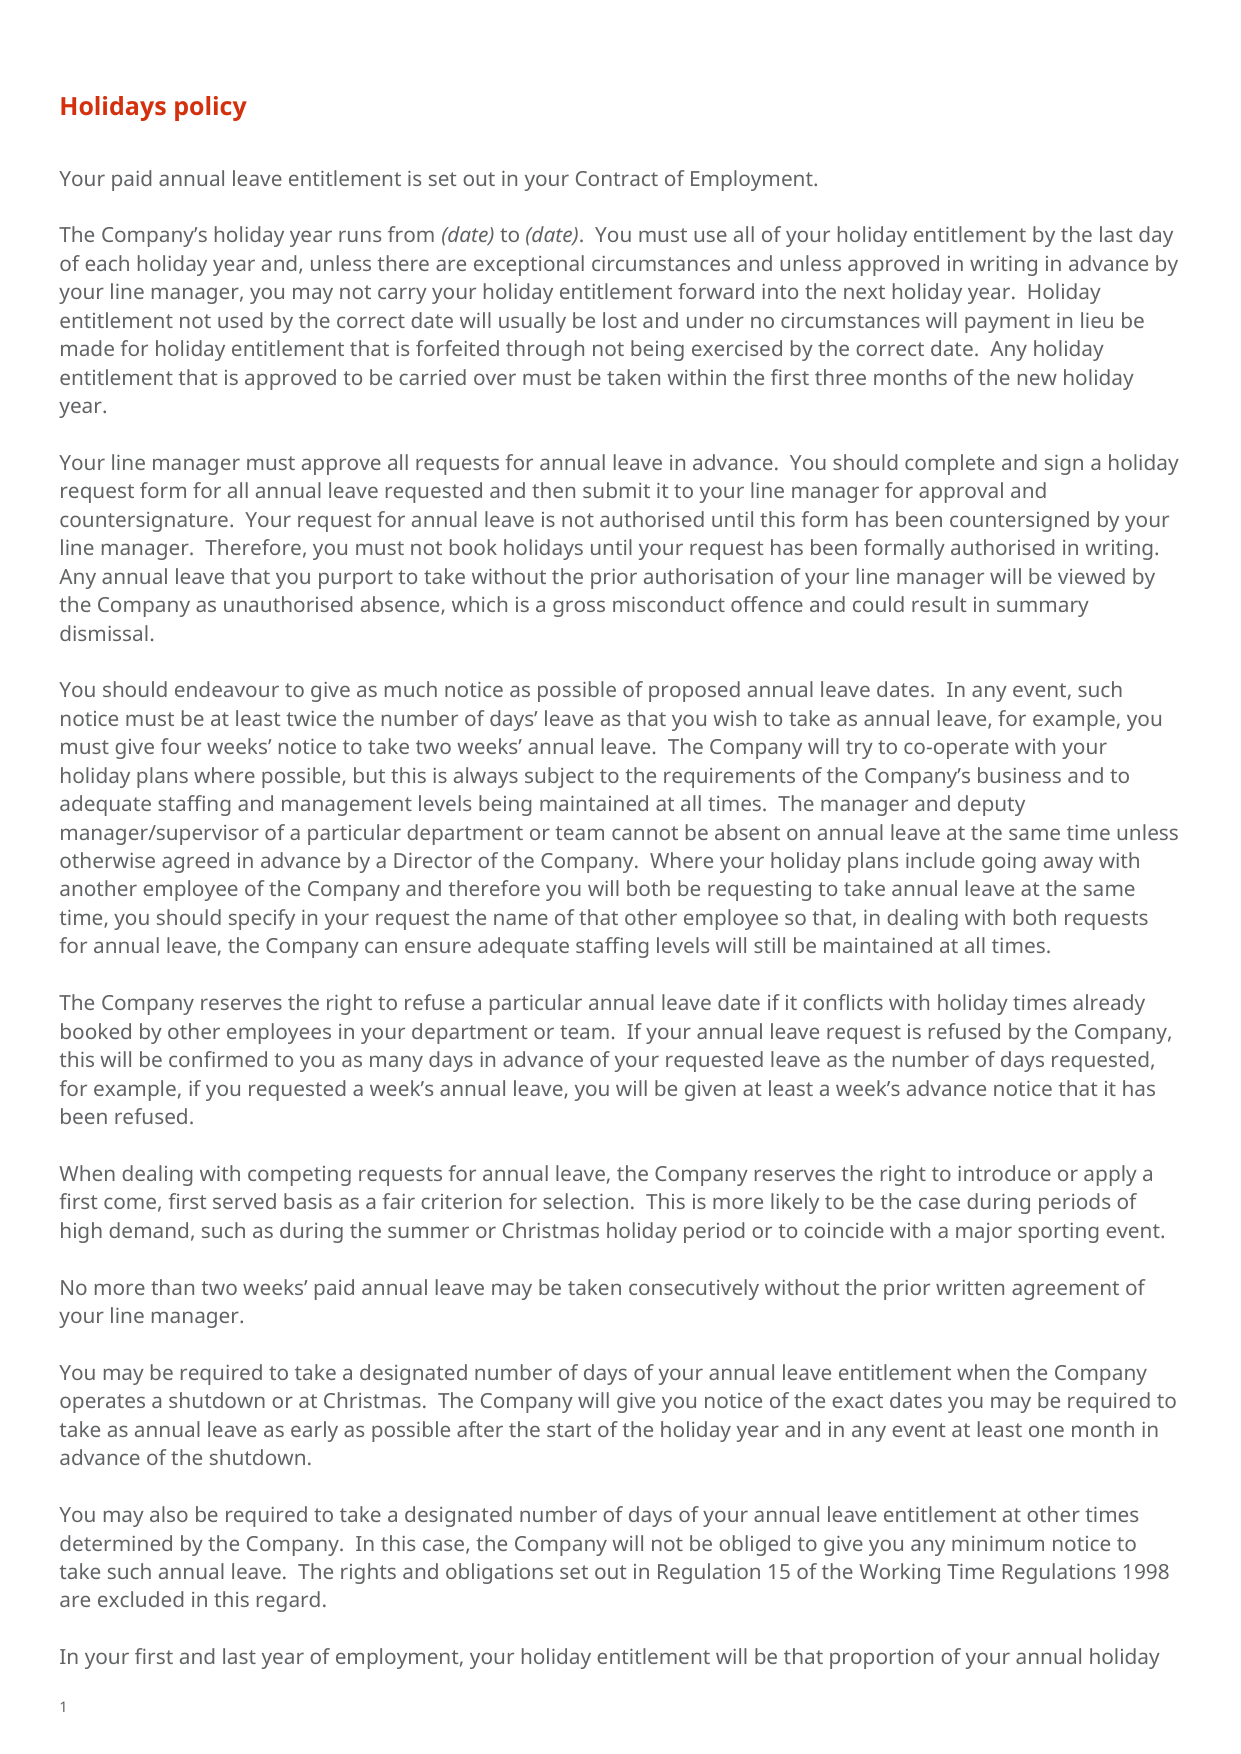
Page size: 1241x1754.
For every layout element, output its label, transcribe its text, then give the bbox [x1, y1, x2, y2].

text The Company reserves the right to refuse a particular annual leave date if it conflicts with holiday times already booked by other employees in your department or team. If your annual leave request is refused by the Company, this will be confirmed to you as many days in advance of your requested leave as the number of days requested, for example, if you requested a week’s annual leave, you will be given at least a week’s advance notice that it has been refused. [59, 988, 1181, 1131]
text You may be required to take a designated number of days of your annual leave entitlement when the Company operates a shutdown or at Christmas. The Company will give you notice of the exact dates you may be required to take as annual leave as early as possible after the start of the holiday year and in any event at least one month in advance of the shutdown. [59, 1358, 1181, 1472]
subtitle Holidays policy [59, 89, 1181, 123]
text You should endeavour to give as much notice as possible of proposed annual leave dates. In any event, such notice must be at least twice the number of days’ leave as that you wish to take as annual leave, for example, you must give four weeks’ notice to take two weeks’ annual leave. The Company will try to co-operate with your holiday plans where possible, but this is always subject to the requirements of the Company’s business and to adequate staffing and management levels being maintained at all times. The manager and deputy manager/supervisor of a particular department or team cannot be absent on annual leave at the same time unless otherwise agreed in advance by a Director of the Company. Where your holiday plans include going away with another employee of the Company and therefore you will both be requesting to take annual leave at the same time, you should specify in your request the name of that other employee so that, in dealing with both requests for annual leave, the Company can ensure adequate staffing levels will still be maintained at all times. [59, 676, 1181, 960]
text You may also be required to take a designated number of days of your annual leave entitlement at other times determined by the Company. In this case, the Company will not be obliged to give you any minimum notice to take such annual leave. The rights and obligations set out in Regulation 15 of the Working Time Regulations 1998 are excluded in this regard. [59, 1500, 1181, 1614]
text Your line manager must approve all requests for annual leave in advance. You should complete and sign a holiday request form for all annual leave requested and then submit it to your line manager for approval and countersignature. Your request for annual leave is not authorised until this form has been countersigned by your line manager. Therefore, you must not book holidays until your request has been formally authorised in writing. Any annual leave that you purport to take without the prior authorisation of your line manager will be viewed by the Company as unauthorised absence, which is a gross misconduct offence and could result in summary dismissal. [59, 448, 1181, 647]
text The Company’s holiday year runs from (date) to (date). You must use all of your holiday entitlement by the last day of each holiday year and, unless there are exceptional circumstances and unless approved in writing in advance by your line manager, you may not carry your holiday entitlement forward into the next holiday year. entitlement not used by the correct date will usually be lost and under no circumstances will payment in lieu be made for holiday entitlement that is forfeited through not being exercised by the correct date. Any holiday entitlement that is approved to be carried over must be taken within the first three months of the new holiday year. [59, 221, 1181, 419]
text When dealing with competing requests for annual leave, the Company reserves the right to introduce or apply a first come, first served basis as a fair criterion for selection. This is more likely to be the case during periods of high demand, such as during the summer or Christmas holiday period or to coincide with a major sporting event. [59, 1159, 1181, 1244]
text Your paid annual leave entitlement is set out in your Contract of Employment. [59, 164, 1181, 192]
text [59, 1642, 1181, 1671]
text No more than two weeks’ paid annual leave may be taken consecutively without the prior written agreement of your line manager. [59, 1273, 1181, 1329]
